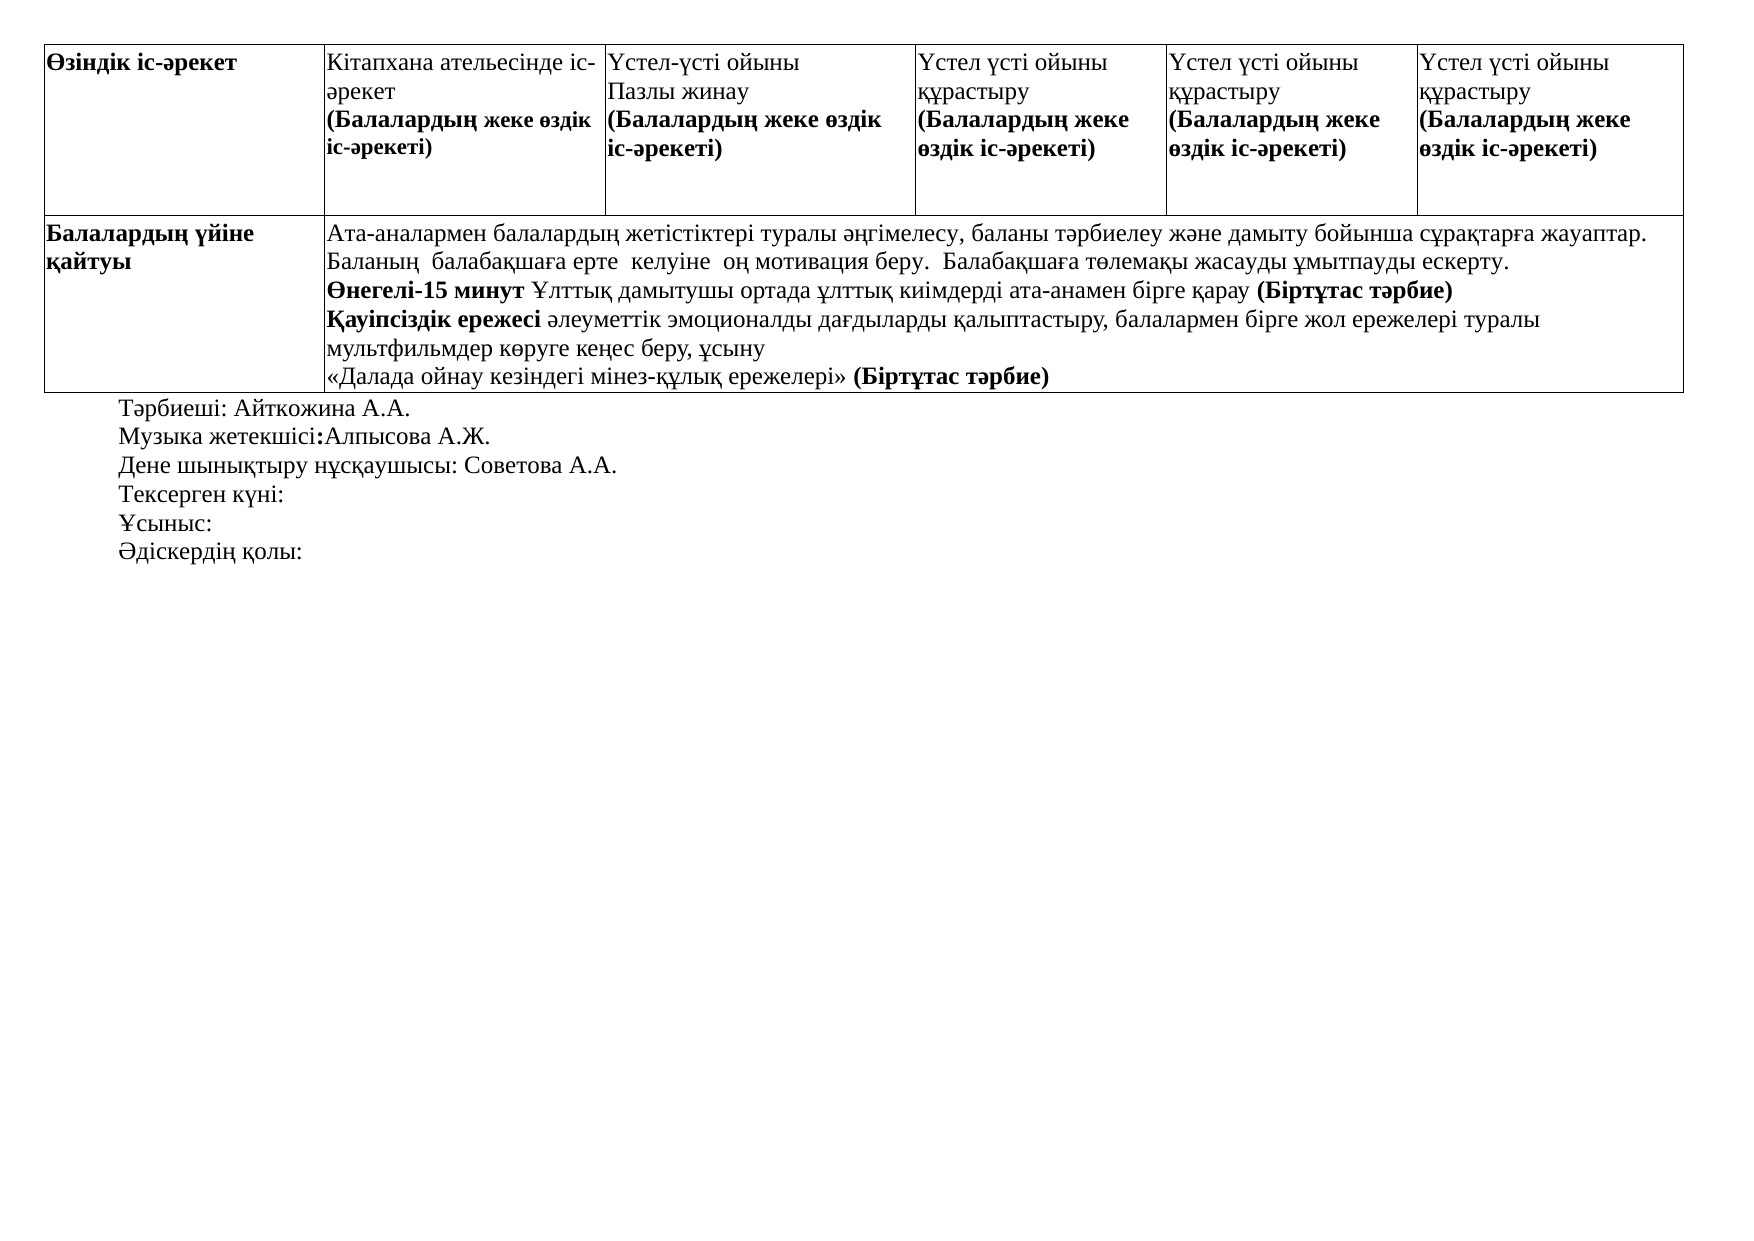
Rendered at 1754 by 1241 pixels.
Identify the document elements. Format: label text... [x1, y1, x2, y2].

table_cell Балалардың үйіне қайтуы [45, 216, 324, 392]
table_cell Кітапхана ательесінде іс- әрекет (Балалардың жеке өздік іс-әрекеті) [325, 45, 605, 215]
text Музыка жетекшісі:Алпысова А.Ж. [118, 421, 1698, 450]
table_cell Өзіндік іс-әрекет [45, 45, 324, 215]
table_cell Үстел үсті ойыны құрастыру (Балалардың жеке өздік іс-әрекеті) [916, 45, 1166, 215]
table_cell Ата-аналармен балалардың жетістіктері туралы әңгімелесу, баланы тәрбиелеу және дамыту бойынша сұрақтарға жауаптар. Баланың балабақшаға ерте келуіне оң мотивация беру. Балабақшаға төлемақы жасауды ұмытпауды ескерту. Өнегелі-15 минут Ұлттық дамытушы ортада ұлттық киімдерді ата-анамен бірге қарау (Біртұтас тәрбие) Қауіпсіздік ережесі әлеуметтік эмоционалды дағдыларды қалыптастыру, балалармен бірге жол ережелері туралы мультфильмдер көруге кеңес беру, ұсыну «Далада ойнау кезіндегі мінез-құлық ережелері» (Біртұтас тәрбие) [325, 216, 1683, 392]
table_cell Үстел үсті ойыны құрастыру (Балалардың жеке өздік іс-әрекеті) [1167, 45, 1417, 215]
table_cell Үстел-үсті ойыны Пазлы жинау (Балалардың жеке өздік іс-әрекеті) [606, 45, 915, 215]
text Дене шынықтыру нұсқаушысы: Советова А.А. Тексерген күні: Ұсыныс: Әдіскердің қолы: [118, 450, 1698, 565]
text Тәрбиеші: Айткожина А.А. [118, 393, 1698, 421]
table_cell Үстел үсті ойыны құрастыру (Балалардың жеке өздік іс-әрекеті) [1418, 45, 1683, 215]
